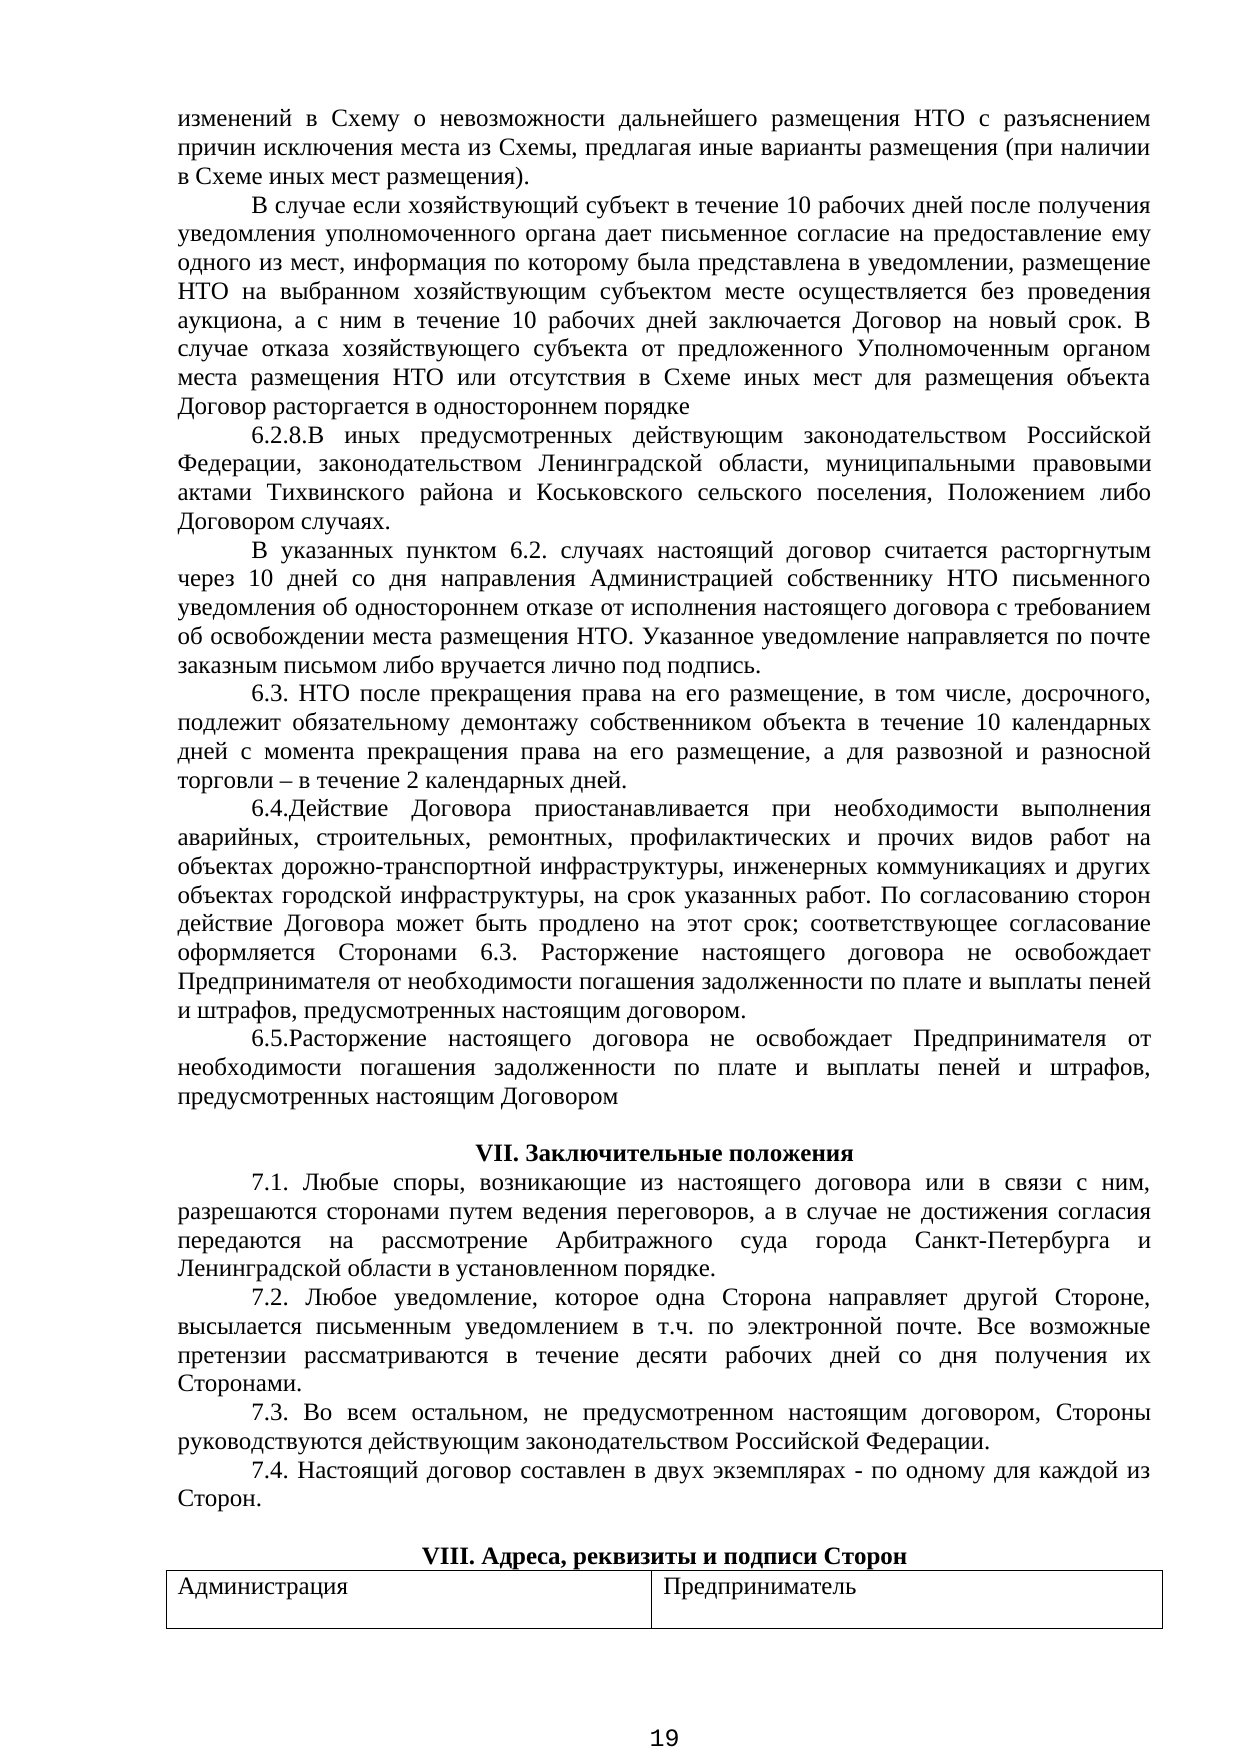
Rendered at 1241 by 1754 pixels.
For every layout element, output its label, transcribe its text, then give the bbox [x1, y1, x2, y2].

table_header Администрация [167, 1571, 651, 1628]
text 7.2. Любое уведомление, которое одна Сторона направляет другой Стороне, высылается письменным уведомлением в т.ч. по электронной почте. Все возможные претензии рассматриваются в течение десяти рабочих дней со дня получения их Сторонами. [177, 1282, 1152, 1397]
text 6.5.Расторжение настоящего договора не освобождает Предпринимателя от необходимости погашения задолженности по плате и выплаты пеней и штрафов, предусмотренных настоящим Договором [177, 1023, 1152, 1110]
text 7.1. Любые споры, возникающие из настоящего договора или в связи с ним, разрешаются сторонами путем ведения переговоров, а в случае не достижения согласия передаются на рассмотрение Арбитражного суда города Санкт-Петербурга и Ленинградской области в установленном порядке. [177, 1167, 1152, 1282]
text 7.4. Настоящий договор составлен в двух экземплярах - по одному для каждой из Сторон. [177, 1455, 1152, 1512]
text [177, 103, 1152, 190]
text 6.4.Действие Договора приостанавливается при необходимости выполнения аварийных, строительных, ремонтных, профилактических и прочих видов работ на объектах дорожно-транспортной инфраструктуры, инженерных коммуникациях и других объектах городской инфраструктуры, на срок указанных работ. По согласованию сторон действие Договора может быть продлено на этот срок; соответствующее согласование оформляется Сторонами 6.3. Расторжение настоящего договора не освобождает Предпринимателя от необходимости погашения задолженности по плате и выплаты пеней и штрафов, предусмотренных настоящим договором. [177, 793, 1152, 1023]
text 6.3. НТО после прекращения права на его размещение, в том числе, досрочного, подлежит обязательному демонтажу собственником объекта в течение 10 календарных дней с момента прекращения права на его размещение, а для развозной и разносной торговли – в течение 2 календарных дней. [177, 678, 1152, 793]
table_header Предприниматель [652, 1571, 1162, 1628]
text 6.2.8.В иных предусмотренных действующим законодательством Российской Федерации, законодательством Ленинградской области, муниципальными правовыми актами Тихвинского района и Коськовского сельского поселения, Положением либо Договором случаях. [177, 420, 1152, 535]
text VII. Заключительные положения [177, 1138, 1152, 1167]
text В случае если хозяйствующий субъект в течение 10 рабочих дней после получения уведомления уполномоченного органа дает письменное согласие на предоставление ему одного из мест, информация по которому была представлена в уведомлении, размещение НТО на выбранном хозяйствующим субъектом месте осуществляется без проведения аукциона, а с ним в течение 10 рабочих дней заключается Договор на новый срок. В случае отказа хозяйствующего субъекта от предложенного Уполномоченным органом места размещения НТО или отсутствия в Схеме иных мест для размещения объекта Договор расторгается в одностороннем порядке [177, 190, 1152, 420]
text В указанных пунктом 6.2. случаях настоящий договор считается расторгнутым через 10 дней со дня направления Администрацией собственнику НТО письменного уведомления об одностороннем отказе от исполнения настоящего договора с требованием об освобождении места размещения НТО. Указанное уведомление направляется по почте заказным письмом либо вручается лично под подпись. [177, 535, 1152, 678]
text VIII. Адреса, реквизиты и подписи Сторон [177, 1512, 1152, 1570]
text 7.3. Во всем остальном, не предусмотренном настоящим договором, Стороны руководствуются действующим законодательством Российской Федерации. [177, 1397, 1152, 1455]
